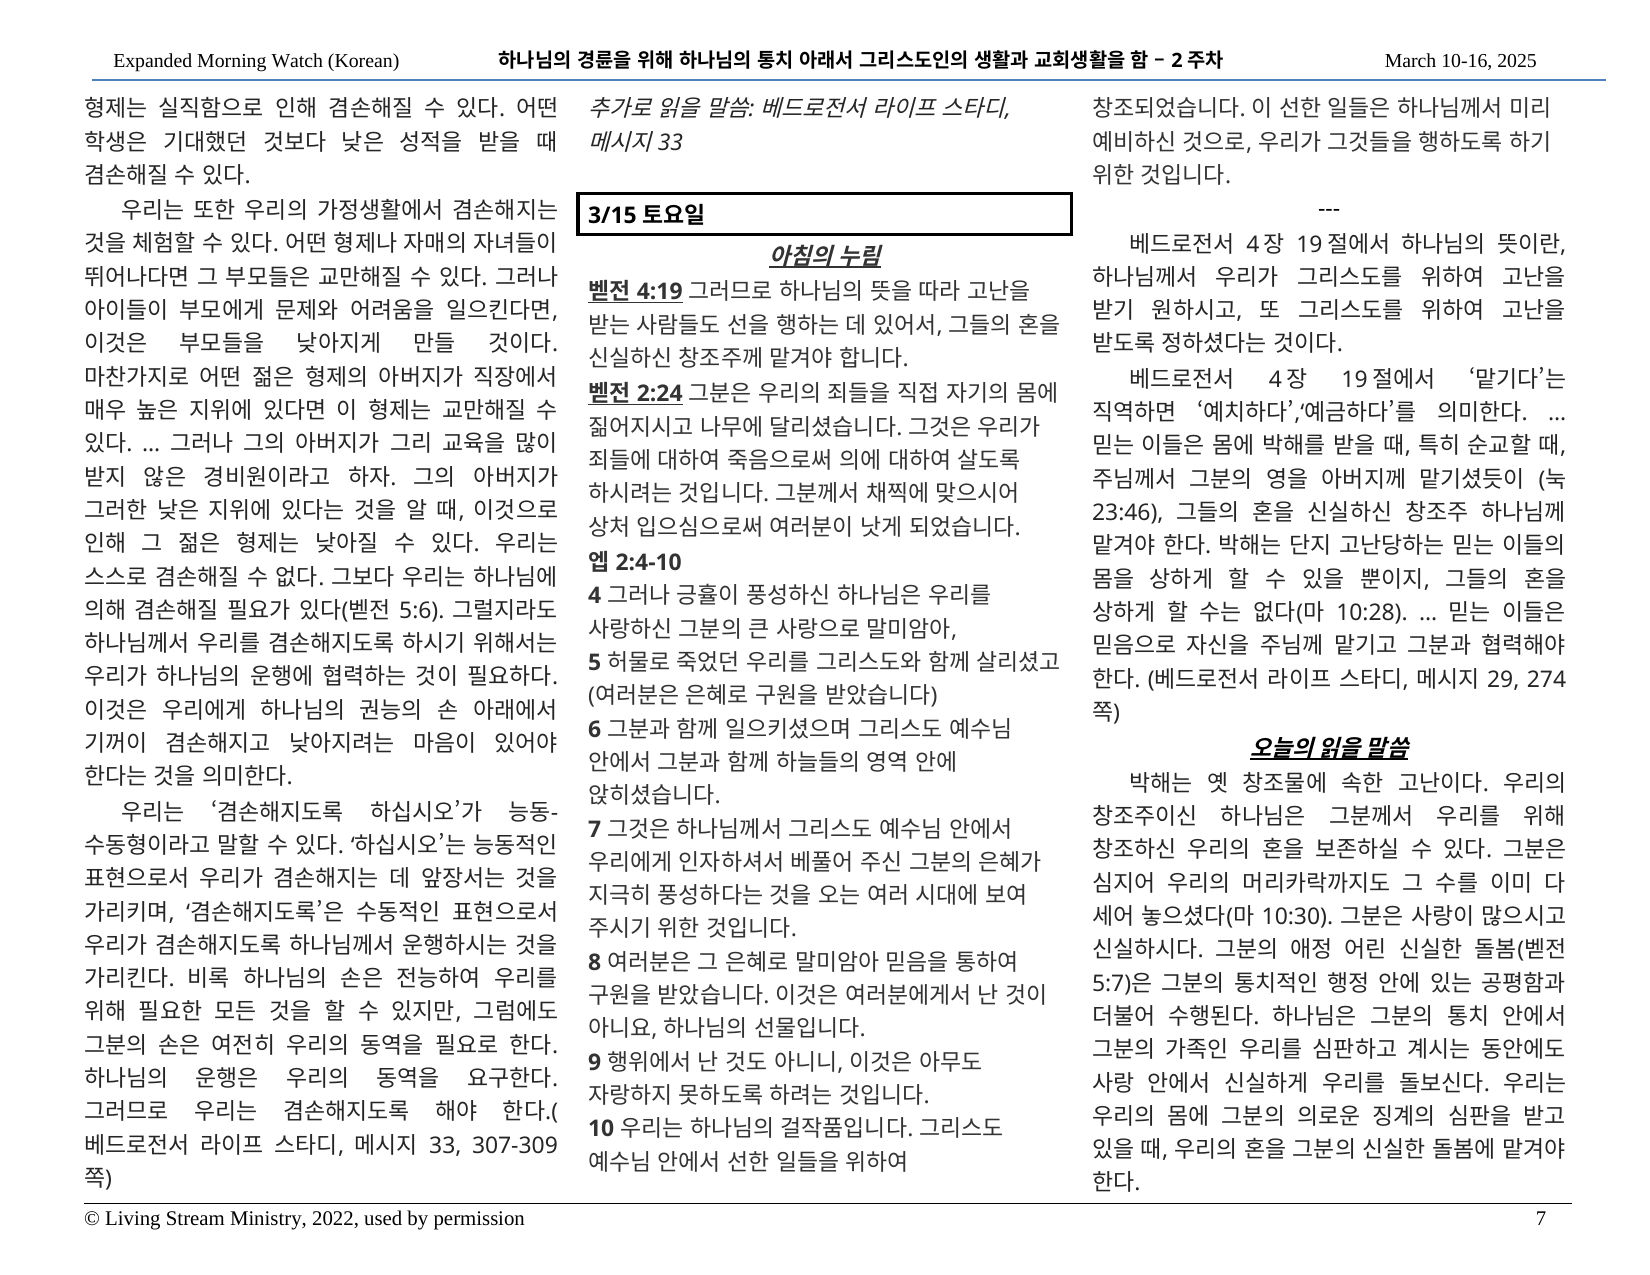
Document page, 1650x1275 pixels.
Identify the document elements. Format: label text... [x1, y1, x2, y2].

text 추가로 읽을 말씀: 베드로전서 라이프 스타디, 메시지 33 [588, 90, 1062, 157]
text 아침의 누림 [588, 238, 1062, 271]
text 우리는 ‘겸손해지도록 하십시오’가 능동-수동형이라고 말할 수 있다. ‘하십시오’는 능동적인 표현으로서 우리가 겸손해지는 데 앞장서는 것을 가리키며, ‘겸손해지도록’은 수동적인 표현으로서 우리가 겸손해지도록 하나님께서 운행하시는 것을 가리킨다. 비록 하나님의 손은 전능하여 우리를 위해 필요한 모든 것을 할 수 있지만, 그럼에도 그분의 손은 여전히 우리의 동역을 필요로 한다. 하나님의 운행은 우리의 동역을 요구한다. 그러므로 우리는 겸손해지도록 해야 한다.(베드로전서 라이프 스타디, 메시지 33, 307-309쪽) [84, 793, 558, 1193]
list 오늘의 읽을 말씀 [1092, 729, 1566, 763]
text 베드로전서 4장 19절에서 ‘맡기다’는 직역하면 ‘예치하다’,‘예금하다’를 의미한다. … 믿는 이들은 몸에 박해를 받을 때, 특히 순교할 때, 주님께서 그분의 영을 아버지께 맡기셨듯이 (눅 23:46), 그들의 혼을 신실하신 창조주 하나님께 맡겨야 한다. 박해는 단지 고난당하는 믿는 이들의 몸을 상하게 할 수 있을 뿐이지, 그들의 혼을 상하게 할 수는 없다(마 10:28). … 믿는 이들은 믿음으로 자신을 주님께 맡기고 그분과 협력해야 한다. (베드로전서 라이프 스타디, 메시지 29, 274쪽) [1092, 361, 1566, 727]
text 박해는 옛 창조물에 속한 고난이다. 우리의 창조주이신 하나님은 그분께서 우리를 위해 창조하신 우리의 혼을 보존하실 수 있다. 그분은 심지어 우리의 머리카락까지도 그 수를 이미 다 세어 놓으셨다(마 10:30). 그분은 사랑이 많으시고 신실하시다. 그분의 애정 어린 신실한 돌봄(벧전 5:7)은 그분의 통치적인 행정 안에 있는 공평함과 더불어 수행된다. 하나님은 그분의 통치 안에서 그분의 가족인 우리를 심판하고 계시는 동안에도 사랑 안에서 신실하게 우리를 돌보신다. 우리는 우리의 몸에 그분의 의로운 징계의 심판을 받고 있을 때, 우리의 혼을 그분의 신실한 돌봄에 맡겨야 한다. [1092, 765, 1566, 1198]
text 베드로전서 4장 19절에서 하나님의 뜻이란, 하나님께서 우리가 그리스도를 위하여 고난을 받기 원하시고, 또 그리스도를 위하여 고난을 받도록 정하셨다는 것이다. [1092, 225, 1566, 359]
list 벧전 2:24 그분은 우리의 죄들을 직접 자기의 몸에 짊어지시고 나무에 달리셨습니다. 그것은 우리가 죄들에 대하여 죽음으로써 의에 대하여 살도록 하시려는 것입니다. 그분께서 채찍에 맞으시어 상처 입으심으로써 여러분이 낫게 되었습니다. [588, 375, 1062, 542]
list 벧전 4:19 그러므로 하나님의 뜻을 따라 고난을 받는 사람들도 선을 행하는 데 있어서, 그들의 혼을 신실하신 창조주께 맡겨야 합니다. [588, 273, 1062, 373]
text --- [1092, 192, 1566, 223]
text 우리는 또한 우리의 가정생활에서 겸손해지는 것을 체험할 수 있다. 어떤 형제나 자매의 자녀들이 뛰어나다면 그 부모들은 교만해질 수 있다. 그러나 아이들이 부모에게 문제와 어려움을 일으킨다면, 이것은 부모들을 낮아지게 만들 것이다. 마찬가지로 어떤 젊은 형제의 아버지가 직장에서 매우 높은 지위에 있다면 이 형제는 교만해질 수 있다. … 그러나 그의 아버지가 그리 교육을 많이 받지 않은 경비원이라고 하자. 그의 아버지가 그러한 낮은 지위에 있다는 것을 알 때, 이것으로 인해 그 젊은 형제는 낮아질 수 있다. 우리는 스스로 겸손해질 수 없다. 그보다 우리는 하나님에 의해 겸손해질 필요가 있다(벧전 5:6). 그럴지라도 하나님께서 우리를 겸손해지도록 하시기 위해서는 우리가 하나님의 운행에 협력하는 것이 필요하다. 이것은 우리에게 하나님의 권능의 손 아래에서 기꺼이 겸손해지고 낮아지려는 마음이 있어야 한다는 것을 의미한다. [84, 192, 558, 791]
list 엡 2:4-10 4 그러나 긍휼이 풍성하신 하나님은 우리를 사랑하신 그분의 큰 사랑으로 말미암아, 5 허물로 죽었던 우리를 그리스도와 함께 살리셨고(여러분은 은혜로 구원을 받았습니다) 6 그분과 함께 일으키셨으며 그리스도 예수님 안에서 그분과 함께 하늘들의 영역 안에 앉히셨습니다. 7 그것은 하나님께서 그리스도 예수님 안에서 우리에게 인자하셔서 베풀어 주신 그분의 은혜가 지극히 풍성하다는 것을 오는 여러 시대에 보여 주시기 위한 것입니다. 8 여러분은 그 은혜로 말미암아 믿음을 통하여 구원을 받았습니다. 이것은 여러분에게서 난 것이 아니요, 하나님의 선물입니다. 9 행위에서 난 것도 아니니, 이것은 아무도 자랑하지 못하도록 하려는 것입니다. 10 우리는 하나님의 걸작품입니다. 그리스도 예수님 안에서 선한 일들을 위하여 창조되었습니다. 이 선한 일들은 하나님께서 미리 예비하신 것으로, 우리가 그것들을 행하도록 하기 위한 것입니다. [588, 544, 1062, 1177]
text 3/15 토요일 [580, 195, 1070, 233]
